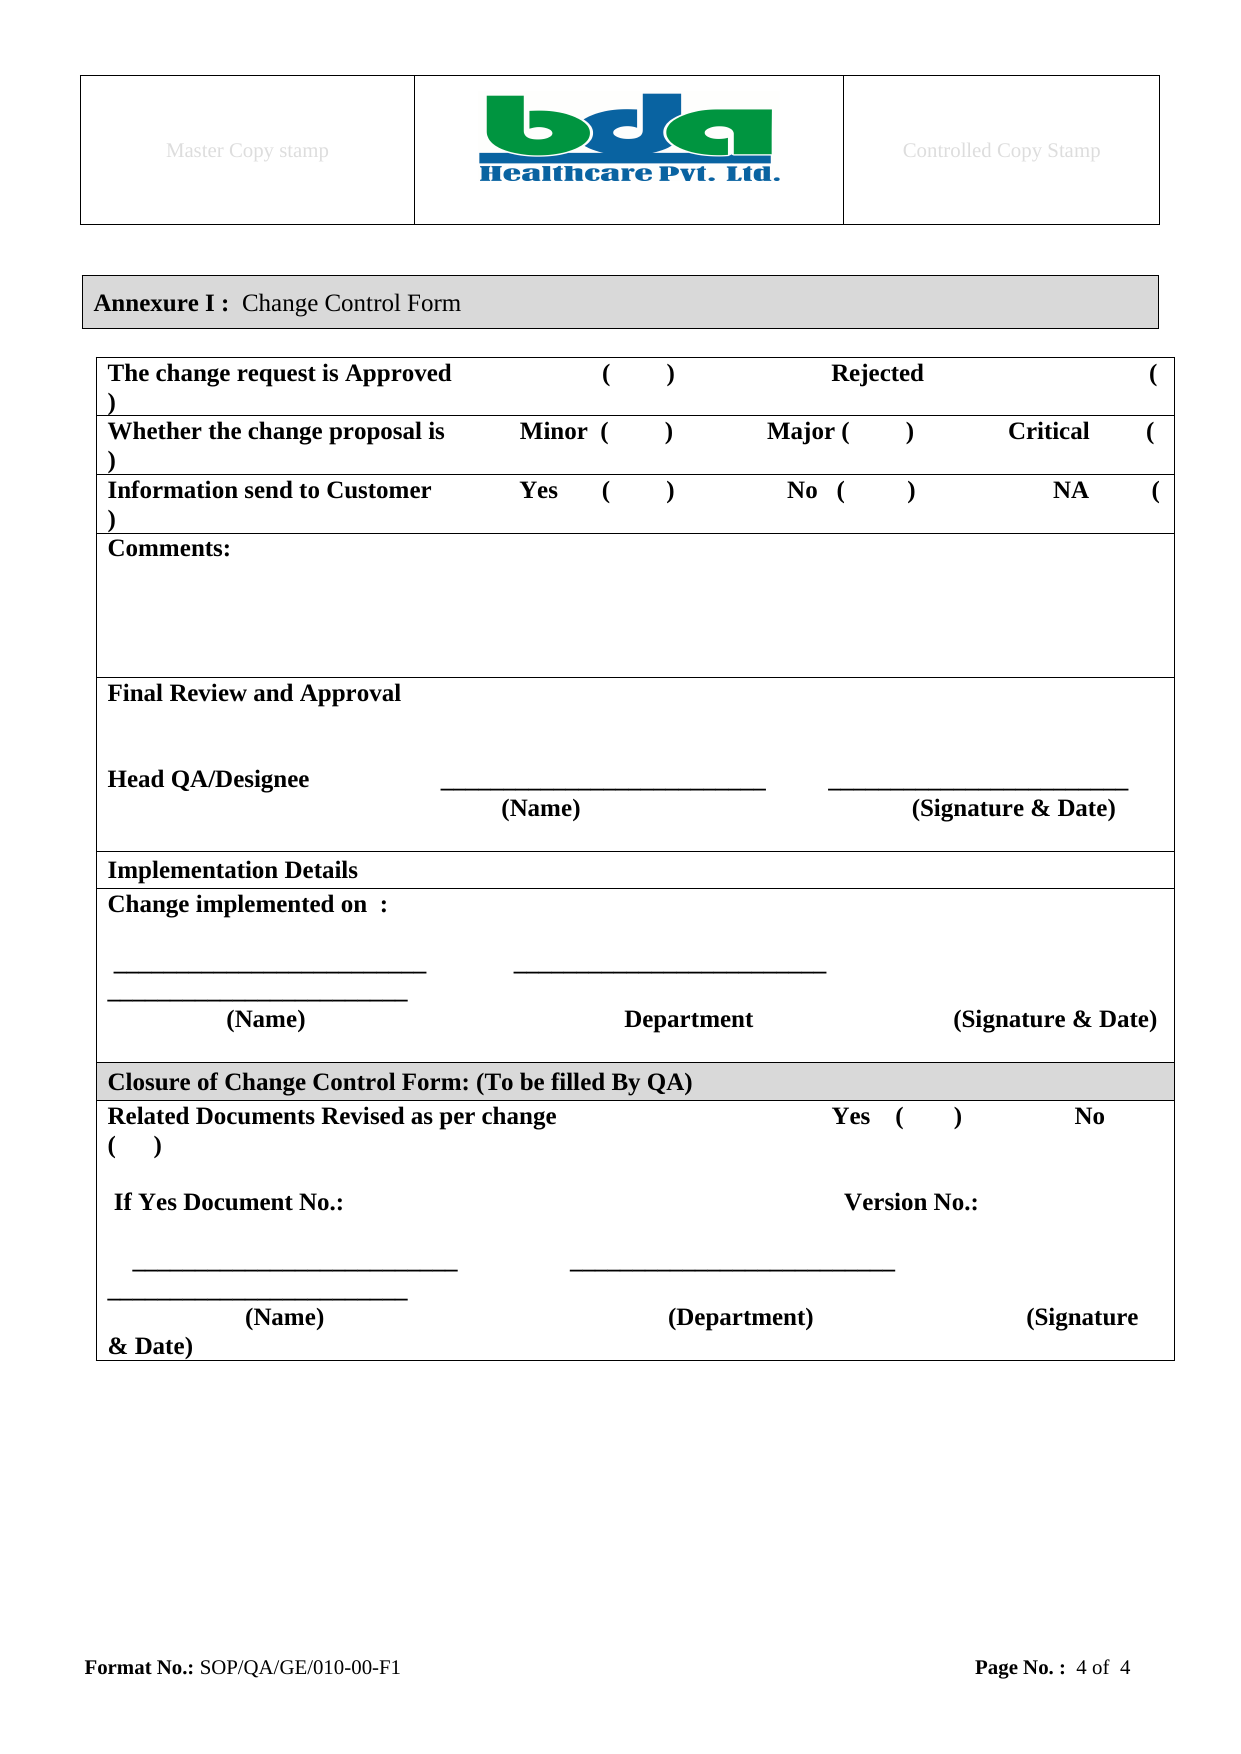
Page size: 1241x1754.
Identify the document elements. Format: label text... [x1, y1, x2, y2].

table_cell Closure of Change Control Form: (To be filled By QA) [97, 1063, 1174, 1100]
table_cell Comments: [97, 534, 1174, 677]
table_cell Related Documents Revised as per change Yes ( ) No ( ) If Yes Document No.: Version No.: __________________________ __________________________ ________________________ (Name) (Department) (Signature & Date) [97, 1101, 1174, 1360]
table_cell Final Review and Approval Head QA/Designee __________________________ ________________________ (Name) (Signature & Date) [97, 678, 1174, 851]
table_cell Change implemented on : _________________________ _________________________ ________________________ (Name) Department (Signature & Date) [97, 889, 1174, 1062]
table_cell The change request is Approved ( ) Rejected ( ) [97, 358, 1174, 415]
table_cell Whether the change proposal is Minor ( ) Major ( ) Critical ( ) [97, 416, 1174, 474]
table_cell Information send to Customer Yes ( ) No ( ) NA ( ) [97, 475, 1174, 532]
picture [478, 91, 780, 181]
table_cell Implementation Details [97, 852, 1174, 888]
